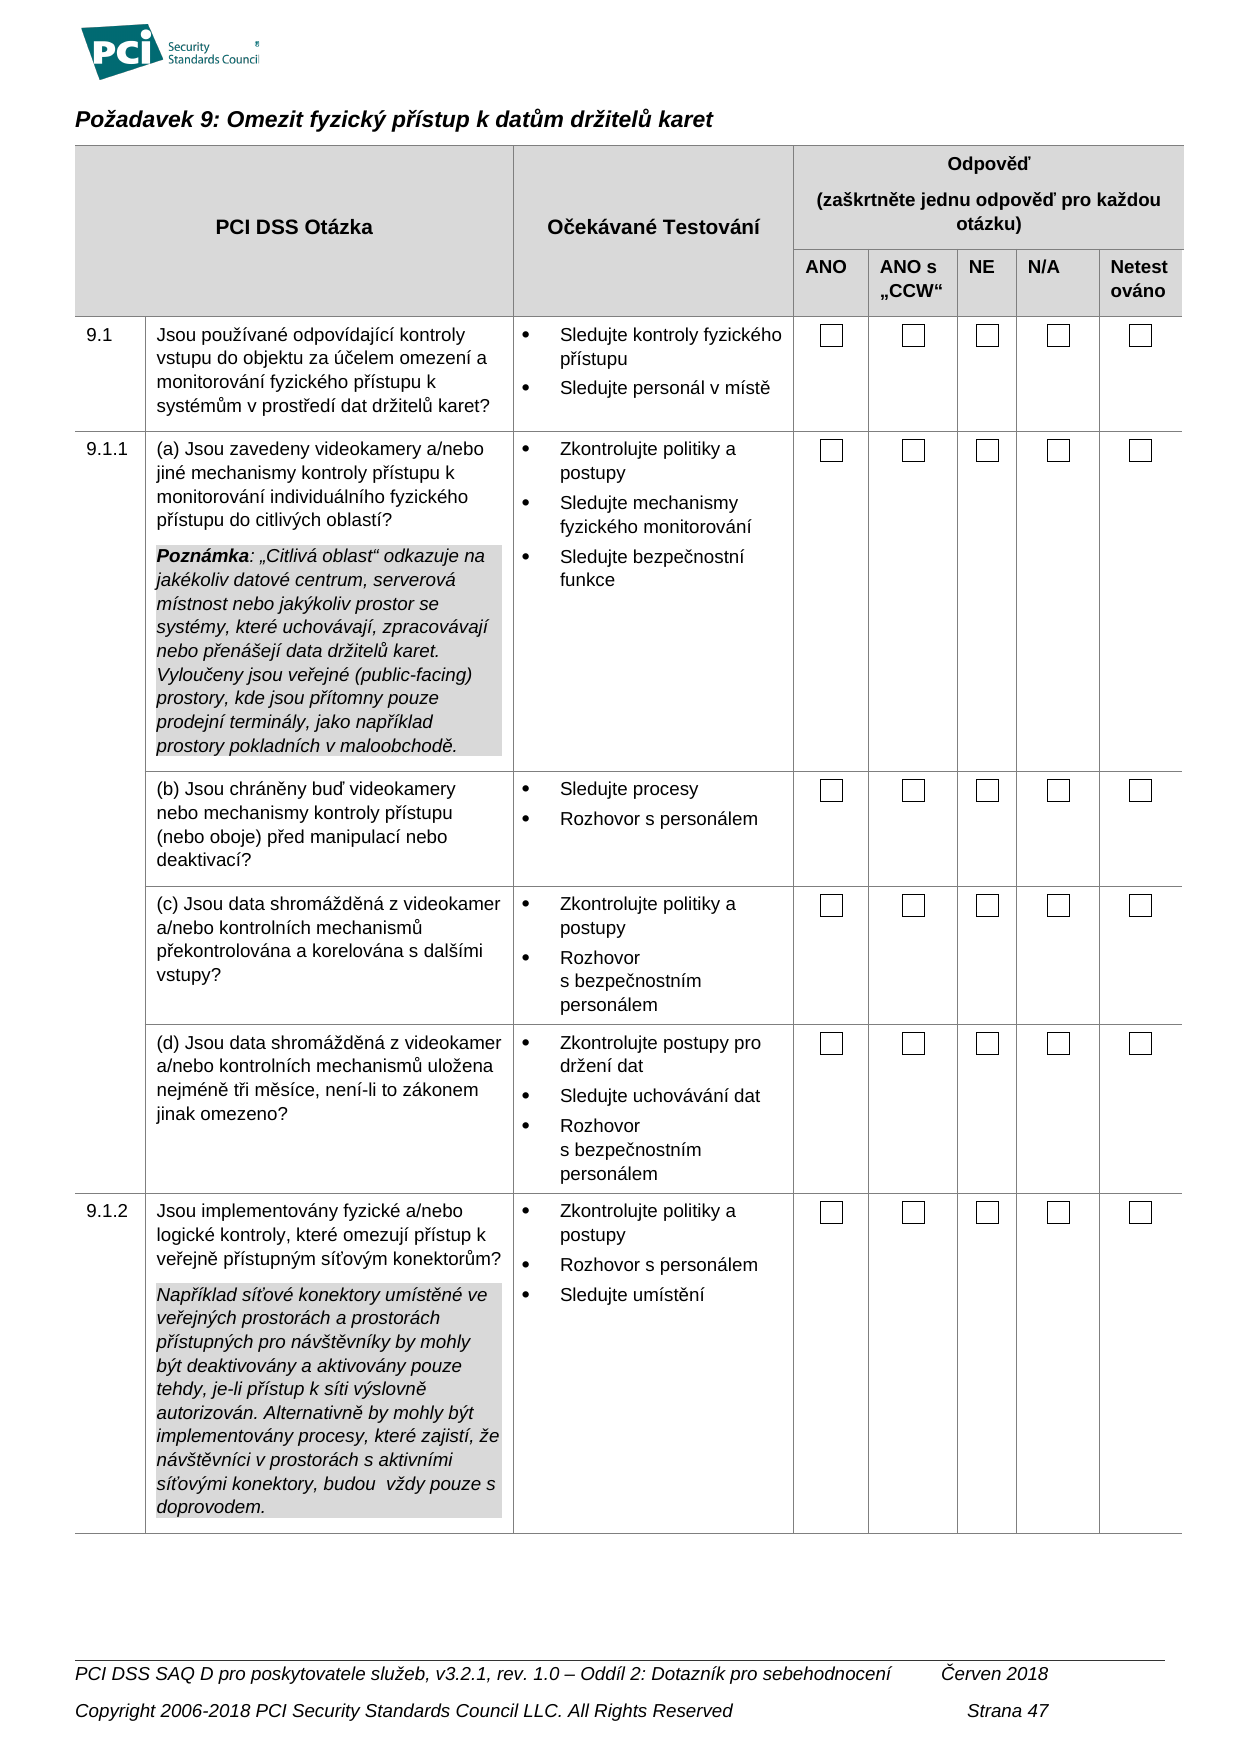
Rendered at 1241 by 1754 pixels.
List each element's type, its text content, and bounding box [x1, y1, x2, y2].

table_cell [1100, 1194, 1182, 1533]
table_cell 9.1 [75, 317, 145, 431]
table_cell Jsou implementovány fyzické a/nebo logické kontroly, které omezují přístup k veřejně přístupným síťovým konektorům? Například síťové konektory umístěné ve veřejných prostorách a prostorách přístupných pro návštěvníky by mohly být deaktivovány a aktivovány pouze tehdy, je-li přístup k síti výslovně autorizován. Alternativně by mohly být implementovány procesy, které zajistí, že návštěvníci v prostorách s aktivními síťovými konektory, budou vždy pouze s doprovodem. [146, 1194, 513, 1533]
table_header Odpověď (zaškrtněte jednu odpověď pro každou otázku) [794, 146, 1184, 249]
table_cell (c) Jsou data shromážděná z videokamer a/nebo kontrolních mechanismů překontrolována a korelována s dalšími vstupy? [146, 887, 513, 1024]
table_cell [1100, 772, 1182, 886]
table_cell Zkontrolujte politiky a postupy Rozhovor s personálem Sledujte umístění [514, 1194, 793, 1533]
table_header PCI DSS Otázka [75, 146, 513, 316]
table_cell 9.1.2 [75, 1194, 145, 1533]
table_cell [869, 1025, 957, 1193]
table_cell (d) Jsou data shromážděná z videokamer a/nebo kontrolních mechanismů uložena nejméně tři měsíce, není-li to zákonem jinak omezeno? [146, 1025, 513, 1193]
picture [81, 24, 260, 80]
table_cell [794, 887, 868, 1024]
table_cell [958, 317, 1016, 431]
table_cell [869, 772, 957, 886]
table_cell ANO s „CCW“ [869, 250, 957, 316]
table_header Očekávané Testování [514, 146, 793, 316]
table_cell [1017, 317, 1099, 431]
table_cell Netestováno [1100, 250, 1182, 316]
table_cell [794, 1025, 868, 1193]
table_cell Zkontrolujte politiky a postupy Rozhovor s bezpečnostním personálem [514, 887, 793, 1024]
table_cell [1017, 1025, 1099, 1193]
table_cell [869, 1194, 957, 1533]
table_cell [958, 1194, 1016, 1533]
table_cell 9.1.1 [75, 432, 145, 1193]
table_cell [958, 887, 1016, 1024]
table_cell Zkontrolujte postupy pro držení dat Sledujte uchovávání dat Rozhovor s bezpečnostním personálem [514, 1025, 793, 1193]
subtitle Požadavek 9: Omezit fyzický přístup k datům držitelů karet [75, 106, 1165, 133]
table_cell NE [958, 250, 1016, 316]
table_cell [1017, 1194, 1099, 1533]
table_cell [958, 772, 1016, 886]
table_cell Sledujte procesy Rozhovor s personálem [514, 772, 793, 886]
table_cell [958, 432, 1016, 771]
table_cell [1100, 1025, 1182, 1193]
table_cell [1017, 432, 1099, 771]
table_cell [1017, 772, 1099, 886]
table_cell Sledujte kontroly fyzického přístupu Sledujte personál v místě [514, 317, 793, 431]
table_cell [794, 1194, 868, 1533]
table_cell [958, 1025, 1016, 1193]
table_cell [1017, 887, 1099, 1024]
table_cell (a) Jsou zavedeny videokamery a/nebo jiné mechanismy kontroly přístupu k monitorování individuálního fyzického přístupu do citlivých oblastí? Poznámka: „Citlivá oblast“ odkazuje na jakékoliv datové centrum, serverová místnost nebo jakýkoliv prostor se systémy, které uchovávají, zpracovávají nebo přenášejí data držitelů karet. Vyloučeny jsou veřejné (public-facing) prostory, kde jsou přítomny pouze prodejní terminály, jako například prostory pokladních v maloobchodě. [146, 432, 513, 771]
table_cell [869, 887, 957, 1024]
table_cell N/A [1017, 250, 1099, 316]
table_cell [794, 432, 868, 771]
table_cell [869, 317, 957, 431]
table_cell [1100, 432, 1182, 771]
table_cell [794, 317, 868, 431]
table_cell [1100, 317, 1182, 431]
table_cell Jsou používané odpovídající kontroly vstupu do objektu za účelem omezení a monitorování fyzického přístupu k systémům v prostředí dat držitelů karet? [146, 317, 513, 431]
table_cell [1100, 887, 1182, 1024]
table_cell [869, 432, 957, 771]
table_cell [794, 772, 868, 886]
table_cell ANO [794, 250, 868, 316]
table_cell (b) Jsou chráněny buď videokamery nebo mechanismy kontroly přístupu (nebo oboje) před manipulací nebo deaktivací? [146, 772, 513, 886]
table_cell Zkontrolujte politiky a postupy Sledujte mechanismy fyzického monitorování Sledujte bezpečnostní funkce [514, 432, 793, 771]
